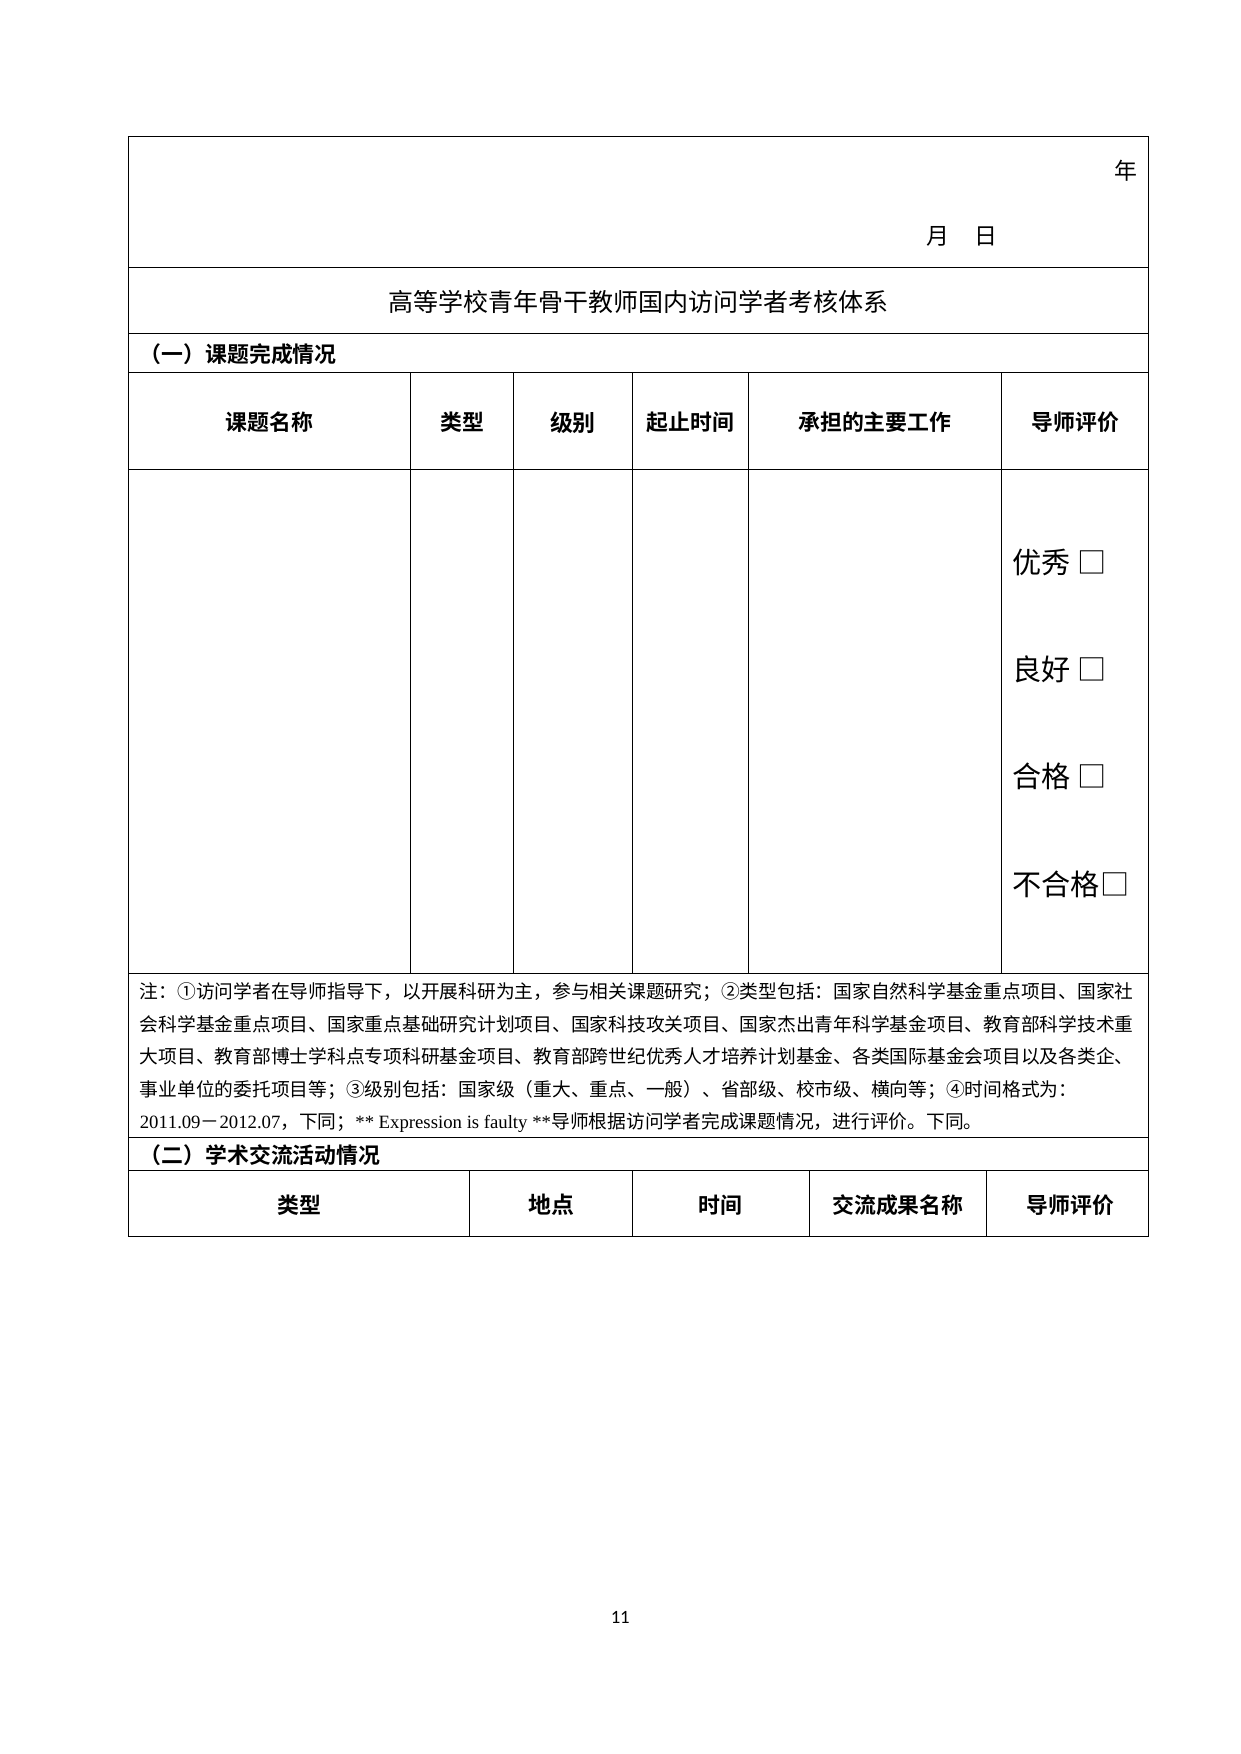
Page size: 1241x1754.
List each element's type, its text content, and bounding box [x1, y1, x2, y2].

table_cell 优秀 □ 良好 □ 合格 □ 不合格□ [1002, 470, 1148, 973]
table_cell 地点 [470, 1171, 632, 1236]
table_cell 起止时间 [633, 373, 748, 469]
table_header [129, 137, 1148, 267]
table_cell [129, 470, 410, 973]
table_cell [514, 470, 632, 973]
table_cell 注：①访问学者在导师指导下，以开展科研为主，参与相关课题研究；②类型包括：国家自然科学基金重点项目、国家社会科学基金重点项目、国家重点基础研究计划项目、国家科技攻关项目、国家杰出青年科学基金项目、教育部科学技术重大项目、教育部博士学科点专项科研基金项目、教育部跨世纪优秀人才培养计划基金、各类国际基金会项目以及各类企、事业单位的委托项目等；③级别包括：国家级（重大、重点、一般）、省部级、校市级、横向等；④时间格式为：2011.09－2012.07，下同；⑤导师根据访问学者完成课题情况，进行评价。下同。 [129, 974, 1148, 1137]
table_cell （一）课题完成情况 [129, 334, 1148, 372]
table_cell 类型 [129, 1171, 469, 1236]
table_cell 导师评价 [1002, 373, 1148, 469]
table_cell 导师评价 [987, 1171, 1148, 1236]
table_cell 承担的主要工作 [749, 373, 1001, 469]
table_cell 级别 [514, 373, 632, 469]
table_cell 时间 [633, 1171, 809, 1236]
table_cell [633, 470, 748, 973]
table_cell （二）学术交流活动情况 [129, 1138, 1148, 1170]
table_cell [749, 470, 1001, 973]
table_cell 类型 [411, 373, 513, 469]
table_cell 交流成果名称 [810, 1171, 986, 1236]
table_cell [411, 470, 513, 973]
table_cell 高等学校青年骨干教师国内访问学者考核体系 [129, 268, 1148, 333]
table_cell 课题名称 [129, 373, 410, 469]
